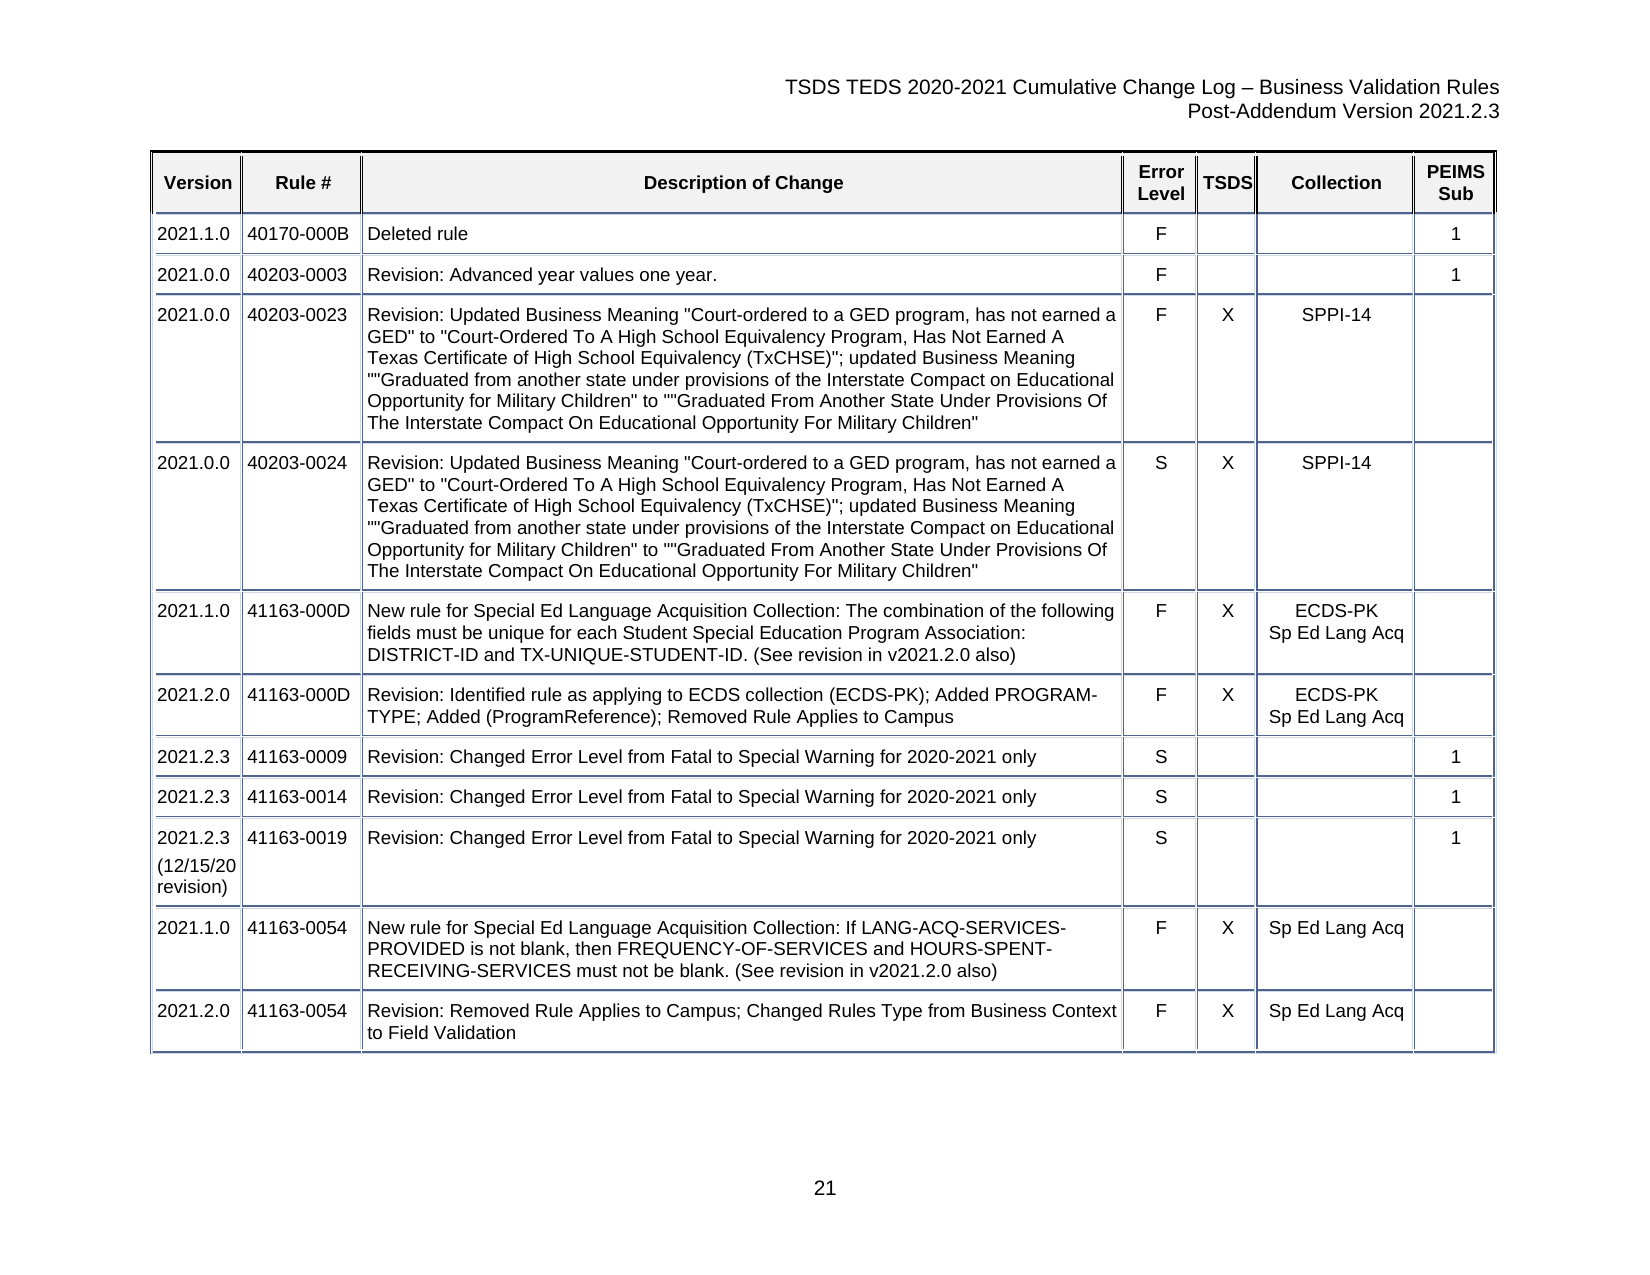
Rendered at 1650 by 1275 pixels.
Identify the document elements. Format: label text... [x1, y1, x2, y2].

table_cell [1414, 989, 1493, 1051]
table_cell 2021.2.0 [153, 989, 242, 1051]
table_cell 2021.0.0 [151, 293, 240, 441]
table_cell [1198, 819, 1254, 905]
table_cell SPPI-14 [1258, 296, 1412, 441]
table_header Description of Change [362, 153, 1123, 212]
table_cell F [1123, 992, 1197, 1051]
table_cell Revision: Changed Error Level from Fatal to Special Warning for 2020-2021 only [363, 738, 1121, 775]
table_cell [1258, 215, 1412, 252]
table_cell 1 [1415, 775, 1494, 816]
table_cell [1258, 738, 1412, 775]
table_cell ECDS-PK Sp Ed Lang Acq [1258, 676, 1412, 735]
table_cell X [1198, 676, 1254, 735]
table_cell New rule for Special Ed Language Acquisition Collection: If LANG-ACQ-SERVICES-PROVIDED is not blank, then FREQUENCY-OF-SERVICES and HOURS-SPENT-RECEIVING-SERVICES must not be blank. (See revision in v2021.2.0 also) [363, 909, 1121, 989]
table_cell 2021.0.0 [153, 441, 240, 589]
table_cell Sp Ed Lang Acq [1256, 992, 1414, 1051]
table_cell 1 [1415, 212, 1493, 252]
table_cell 1 [1414, 735, 1495, 775]
table_cell 2021.0.0 [153, 252, 240, 293]
table_header Error Level [1123, 153, 1197, 212]
table_header Rule # [242, 153, 362, 212]
table_cell 1 [1414, 816, 1495, 905]
table_cell X [1198, 296, 1254, 441]
table_cell 40203-0023 [243, 296, 360, 441]
table_cell SPPI-14 [1258, 444, 1412, 589]
table_cell [1415, 589, 1494, 673]
table_header PEIMS Sub [1414, 153, 1493, 212]
table_cell 41163-0054 [242, 992, 362, 1051]
table_cell 2021.2.3 [153, 775, 240, 816]
table_cell [1258, 779, 1412, 816]
table_cell Revision: Updated Business Meaning "Court-ordered to a GED program, has not earned a GED" to "Court-Ordered To A High School Equivalency Program, Has Not Earned A Texas Certificate of High School Equivalency (TxCHSE)"; updated Business Meaning ""Graduated from another state under provisions of the Interstate Compact on Educational Opportunity for Military Children" to ""Graduated From Another State Under Provisions Of The Interstate Compact On Educational Opportunity For Military Children" [363, 444, 1121, 589]
table_cell 2021.2.0 [151, 673, 240, 735]
table_cell S [1124, 444, 1195, 589]
table_cell [1198, 779, 1254, 816]
table_cell S [1124, 738, 1195, 775]
table_cell X [1197, 989, 1256, 1051]
table_cell 40170-000B [243, 215, 360, 252]
table_cell X [1198, 444, 1254, 589]
table_cell F [1124, 296, 1195, 441]
table_cell Revision: Changed Error Level from Fatal to Special Warning for 2020-2021 only [363, 819, 1121, 905]
table_cell 2021.1.0 [153, 589, 240, 673]
table_cell ECDS-PK Sp Ed Lang Acq [1258, 593, 1412, 673]
table_cell Revision: Removed Rule Applies to Campus; Changed Rules Type from Business Context to Field Validation [362, 992, 1123, 1051]
table_cell [1258, 819, 1412, 905]
table_cell X [1198, 593, 1254, 673]
table_cell Revision: Identified rule as applying to ECDS collection (ECDS-PK); Added PROGRAM-TYPE; Added (ProgramReference); Removed Rule Applies to Campus [363, 676, 1121, 735]
table_cell F [1124, 256, 1195, 293]
table_cell 41163-0054 [243, 909, 360, 989]
table_cell Revision: Updated Business Meaning "Court-ordered to a GED program, has not earned a GED" to "Court-Ordered To A High School Equivalency Program, Has Not Earned A Texas Certificate of High School Equivalency (TxCHSE)"; updated Business Meaning ""Graduated from another state under provisions of the Interstate Compact on Educational Opportunity for Military Children" to ""Graduated From Another State Under Provisions Of The Interstate Compact On Educational Opportunity For Military Children" [363, 296, 1121, 441]
table_cell [1198, 215, 1254, 252]
table_cell 41163-000D [243, 593, 360, 673]
table_cell 41163-000D [243, 676, 360, 735]
table_cell [1415, 293, 1495, 441]
table_cell 40203-0003 [243, 256, 360, 293]
table_header Version [153, 153, 242, 212]
table_cell X [1198, 909, 1254, 989]
table_cell S [1124, 779, 1195, 816]
table_cell 41163-0009 [243, 738, 360, 775]
table_cell 2021.1.0 [153, 212, 240, 252]
table_cell 2021.2.3 [151, 735, 242, 775]
table_cell 2021.2.3 (12/15/20 revision) [151, 816, 242, 905]
table_cell Revision: Advanced year values one year. [363, 256, 1121, 293]
table_cell [1415, 905, 1494, 989]
table_cell F [1124, 215, 1195, 252]
table_cell F [1124, 909, 1195, 989]
table_cell F [1124, 593, 1195, 673]
table_cell 1 [1415, 252, 1494, 293]
table_header TSDS [1197, 152, 1256, 212]
table_cell 41163-0019 [243, 819, 360, 905]
table_cell New rule for Special Ed Language Acquisition Collection: The combination of the following fields must be unique for each Student Special Education Program Association: DISTRICT-ID and TX-UNIQUE-STUDENT-ID. (See revision in v2021.2.0 also) [363, 593, 1121, 673]
table_cell [1198, 738, 1254, 775]
table_cell Revision: Changed Error Level from Fatal to Special Warning for 2020-2021 only [363, 779, 1121, 816]
table_cell [1415, 441, 1493, 589]
table_cell S [1124, 819, 1195, 905]
table_cell F [1124, 676, 1195, 735]
table_cell Deleted rule [363, 215, 1121, 252]
table_cell 2021.1.0 [153, 905, 240, 989]
table_cell [1415, 673, 1495, 735]
table_cell Sp Ed Lang Acq [1258, 909, 1412, 989]
table_cell [1198, 256, 1254, 293]
table_cell 41163-0014 [243, 779, 360, 816]
table_header Collection [1256, 153, 1414, 212]
table_cell [1258, 256, 1412, 293]
table_cell 40203-0024 [243, 444, 360, 589]
